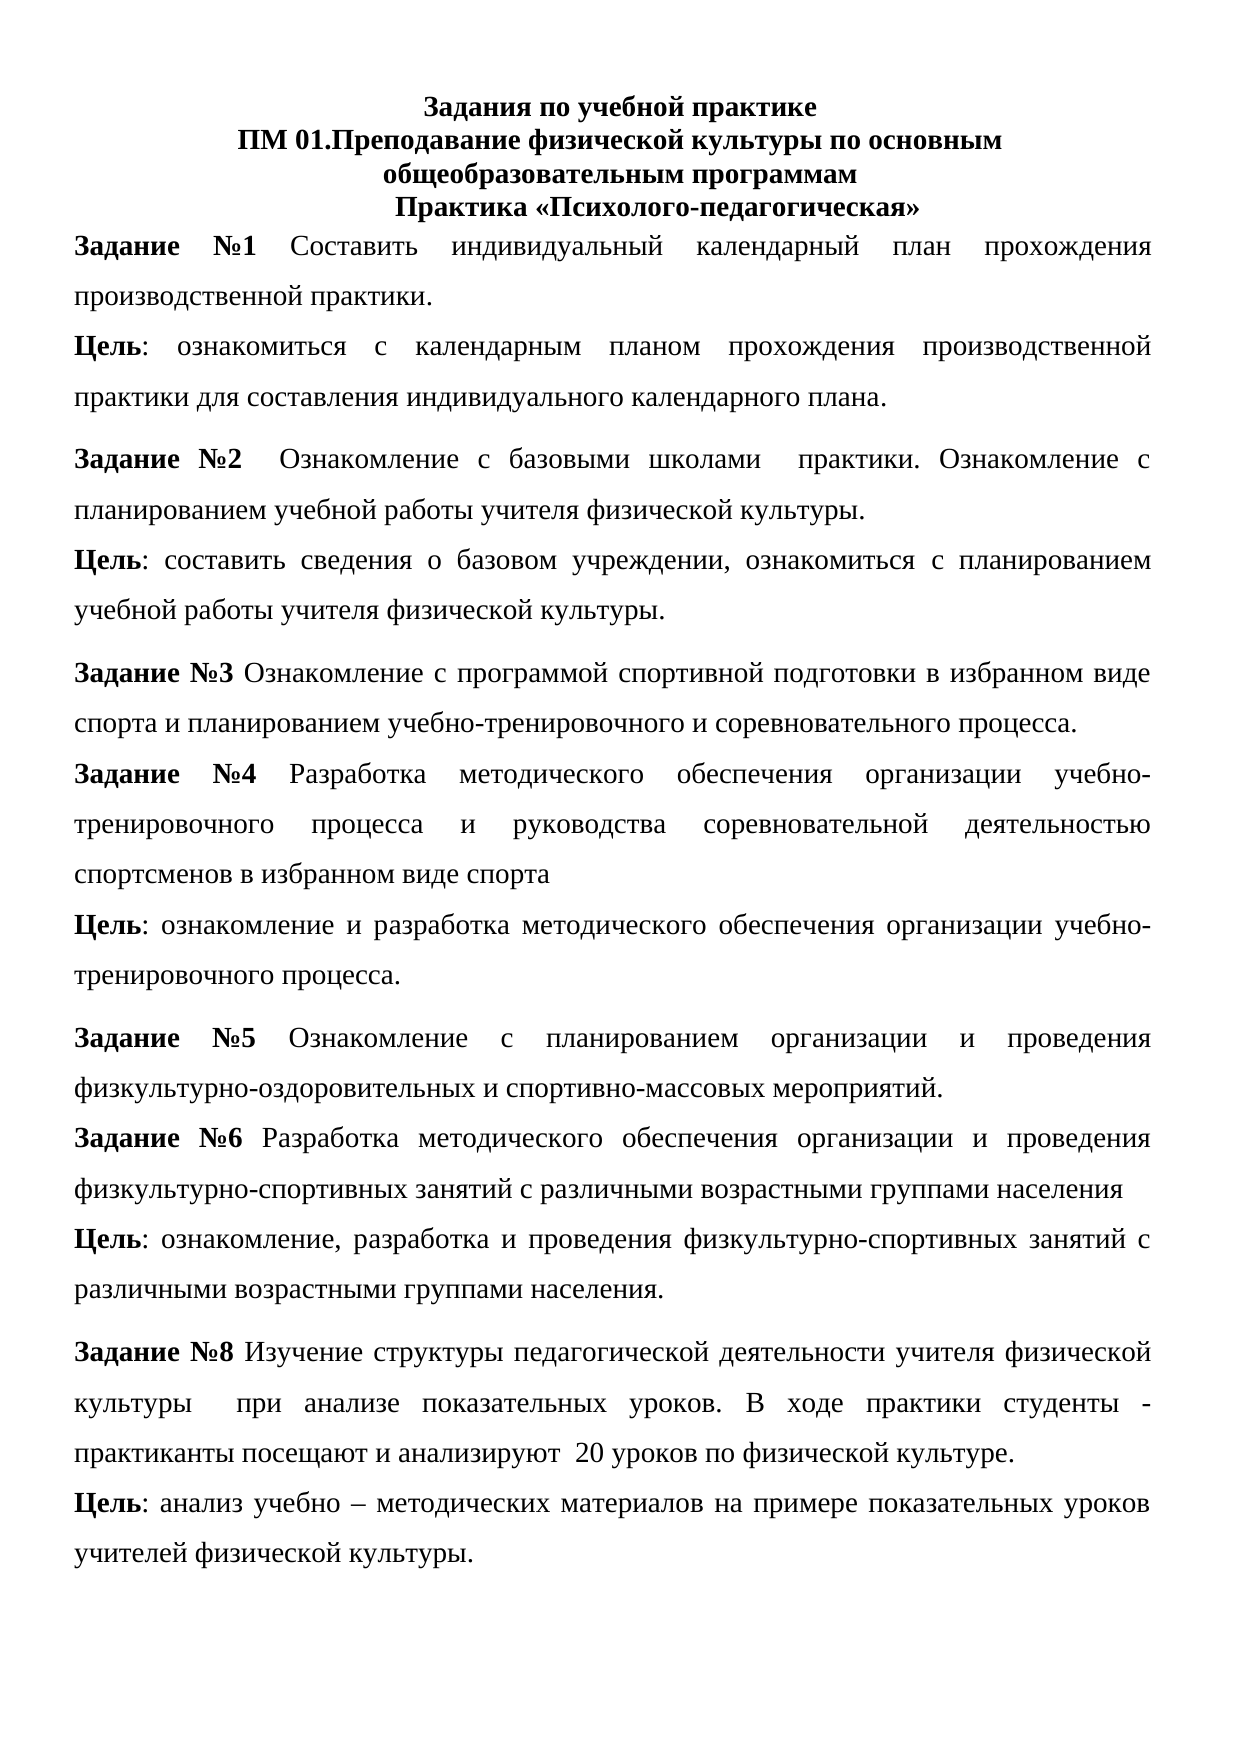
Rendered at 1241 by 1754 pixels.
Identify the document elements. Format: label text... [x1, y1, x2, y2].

text Цель: ознакомиться с календарным планом прохождения производственной практики для составления индивидуального календарного плана. [74, 328, 1152, 412]
list Практика «Психолого-педагогическая» [164, 189, 1152, 223]
text Задание №2 Ознакомление с базовыми школами практики. Ознакомление с планированием учебной работы учителя физической культуры. [74, 442, 1152, 525]
text ПМ 01.Преподавание физической культуры по основным общеобразовательным программам [89, 122, 1152, 189]
text Задание №1 Составить индивидуальный календарный план прохождения производственной практики. [74, 228, 1152, 312]
text Задание №4 Разработка методического обеспечения организации учебно-тренировочного процесса и руководства соревновательной деятельностью спортсменов в избранном виде спорта [74, 756, 1152, 890]
text Задание №5 Ознакомление с планированием организации и проведения физкультурно-оздоровительных и спортивно-массовых мероприятий. [74, 1020, 1152, 1104]
text Цель: ознакомление, разработка и проведения физкультурно-спортивных занятий с различными возрастными группами населения. [74, 1221, 1152, 1305]
text Задания по учебной практике [89, 89, 1152, 122]
text Задание №8 Изучение структуры педагогической деятельности учителя физической культуры при анализе показательных уроков. В ходе практики студенты - практиканты посещают и анализируют 20 уроков по физической культуре. [74, 1334, 1152, 1468]
text Цель: ознакомление и разработка методического обеспечения организации учебно-тренировочного процесса. [74, 907, 1152, 991]
text Цель: составить сведения о базовом учреждении, ознакомиться с планированием учебной работы учителя физической культуры. [74, 542, 1152, 626]
text Цель: анализ учебно – методических материалов на примере показательных уроков учителей физической культуры. [74, 1485, 1152, 1569]
text Задание №6 Разработка методического обеспечения организации и проведения физкультурно-спортивных занятий с различными возрастными группами населения [74, 1121, 1152, 1204]
text Задание №3 Ознакомление с программой спортивной подготовки в избранном виде спорта и планированием учебно-тренировочного и соревновательного процесса. [74, 655, 1152, 739]
